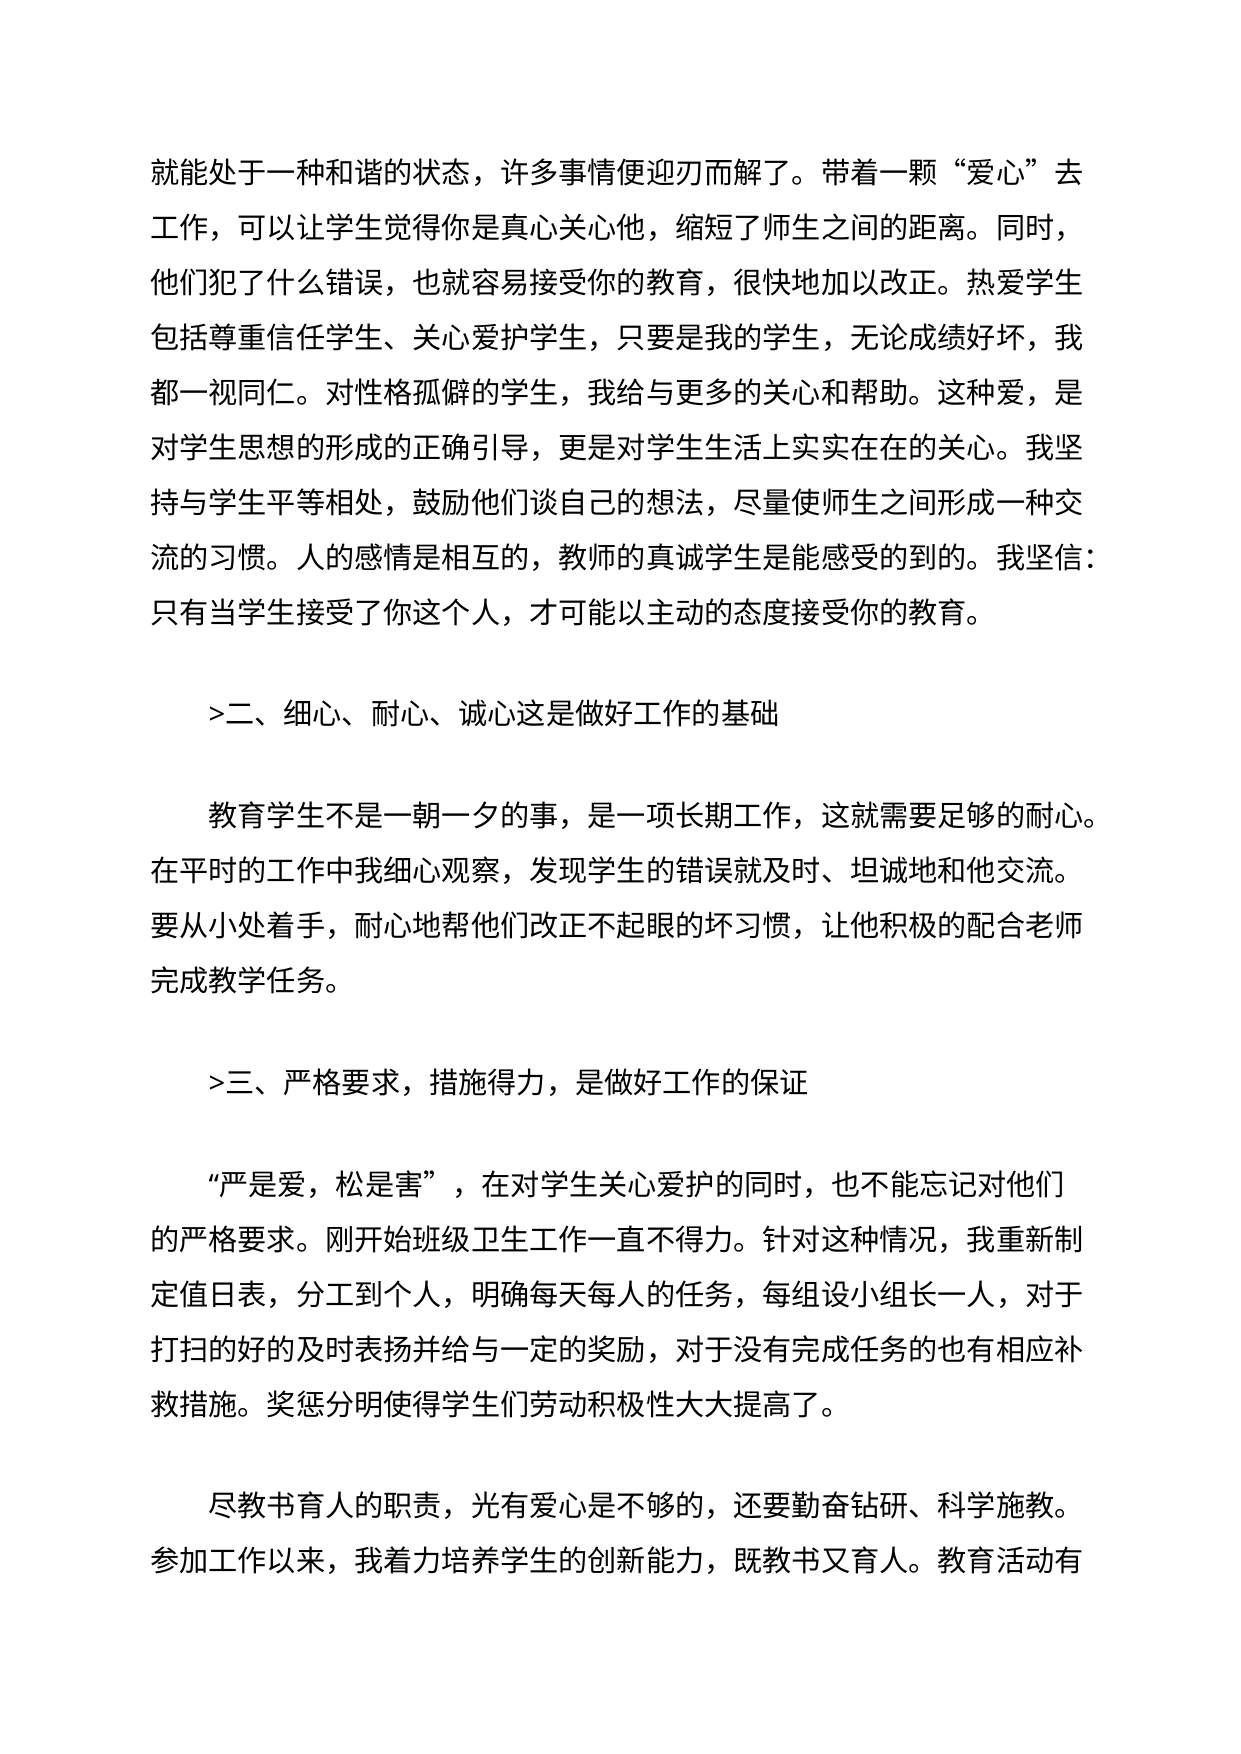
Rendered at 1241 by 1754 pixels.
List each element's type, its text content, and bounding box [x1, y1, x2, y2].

text >二、细心、耐心、诚心这是做好工作的基础 [150, 691, 1090, 733]
text “严是爱，松是害”，在对学生关心爱护的同时，也不能忘记对他们的严格要求。刚开始班级卫生工作一直不得力。针对这种情况，我重新制定值日表，分工到个人，明确每天每人的任务，每组设小组长一人，对于打扫的好的及时表扬并给与一定的奖励，对于没有完成任务的也有相应补救措施。奖惩分明使得学生们劳动积极性大大提高了。 [150, 1161, 1090, 1423]
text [150, 1483, 1090, 1580]
text >三、严格要求，措施得力，是做好工作的保证 [150, 1059, 1090, 1102]
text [150, 150, 1090, 631]
text 教育学生不是一朝一夕的事，是一项长期工作，这就需要足够的耐心。在平时的工作中我细心观察，发现学生的错误就及时、坦诚地和他交流。要从小处着手，耐心地帮他们改正不起眼的坏习惯，让他积极的配合老师完成教学任务。 [150, 793, 1090, 1000]
